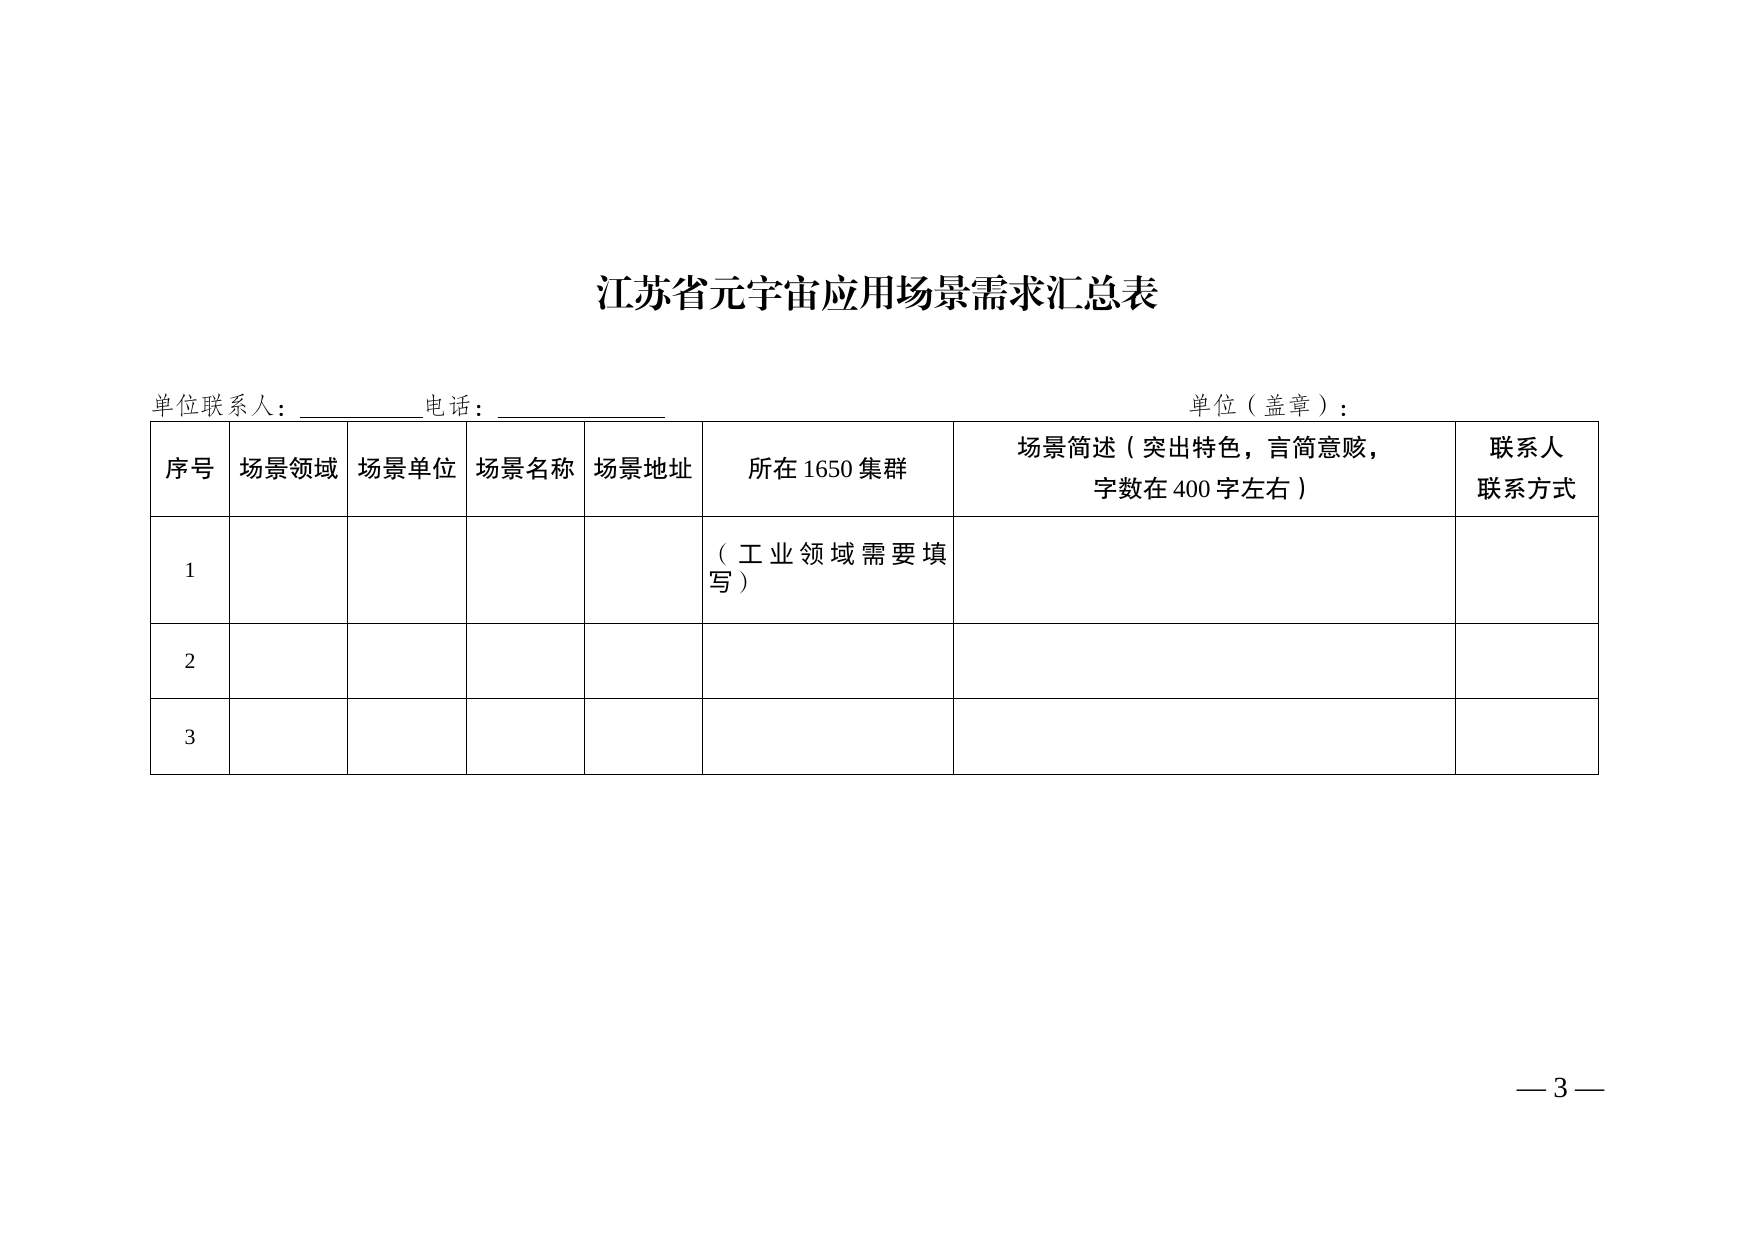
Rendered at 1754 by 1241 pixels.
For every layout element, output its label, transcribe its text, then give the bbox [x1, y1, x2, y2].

table_cell [703, 624, 953, 698]
table_header 序号 [151, 422, 229, 516]
table_cell 2 [151, 624, 229, 698]
text 江苏省元宇宙应用场景需求汇总表 [150, 263, 1604, 328]
table_cell [348, 624, 466, 698]
table_cell [230, 517, 347, 623]
table_header 联系人 联系方式 [1456, 422, 1598, 516]
table_cell [703, 699, 953, 774]
table_header 所在1650集群 [703, 422, 953, 516]
table_cell 3 [151, 699, 229, 774]
table_cell [230, 699, 347, 774]
table_cell [230, 624, 347, 698]
table_cell [1456, 624, 1598, 698]
table_header 场景地址 [585, 422, 702, 516]
table_cell 1 [151, 517, 229, 623]
table_cell [954, 624, 1455, 698]
table_cell [585, 517, 702, 623]
table_cell [954, 517, 1455, 623]
table_cell [467, 517, 584, 623]
table_cell [1456, 517, 1598, 623]
table_header 场景领域 [230, 422, 347, 516]
table_cell [467, 699, 584, 774]
table_header 场景名称 [467, 422, 584, 516]
text 单位联系人： 电话： 单位（盖章）： [150, 393, 1604, 421]
table_header 场景简述（突出特色，言简意赅， 字数在400字左右） [954, 422, 1455, 516]
table_cell [585, 624, 702, 698]
table_cell [467, 624, 584, 698]
table_cell [348, 699, 466, 774]
table_cell [1456, 699, 1598, 774]
table_cell （工业领域需要填写） [703, 517, 953, 623]
table_cell [954, 699, 1455, 774]
table_cell [348, 517, 466, 623]
table_cell [585, 699, 702, 774]
table_header 场景单位 [348, 422, 466, 516]
